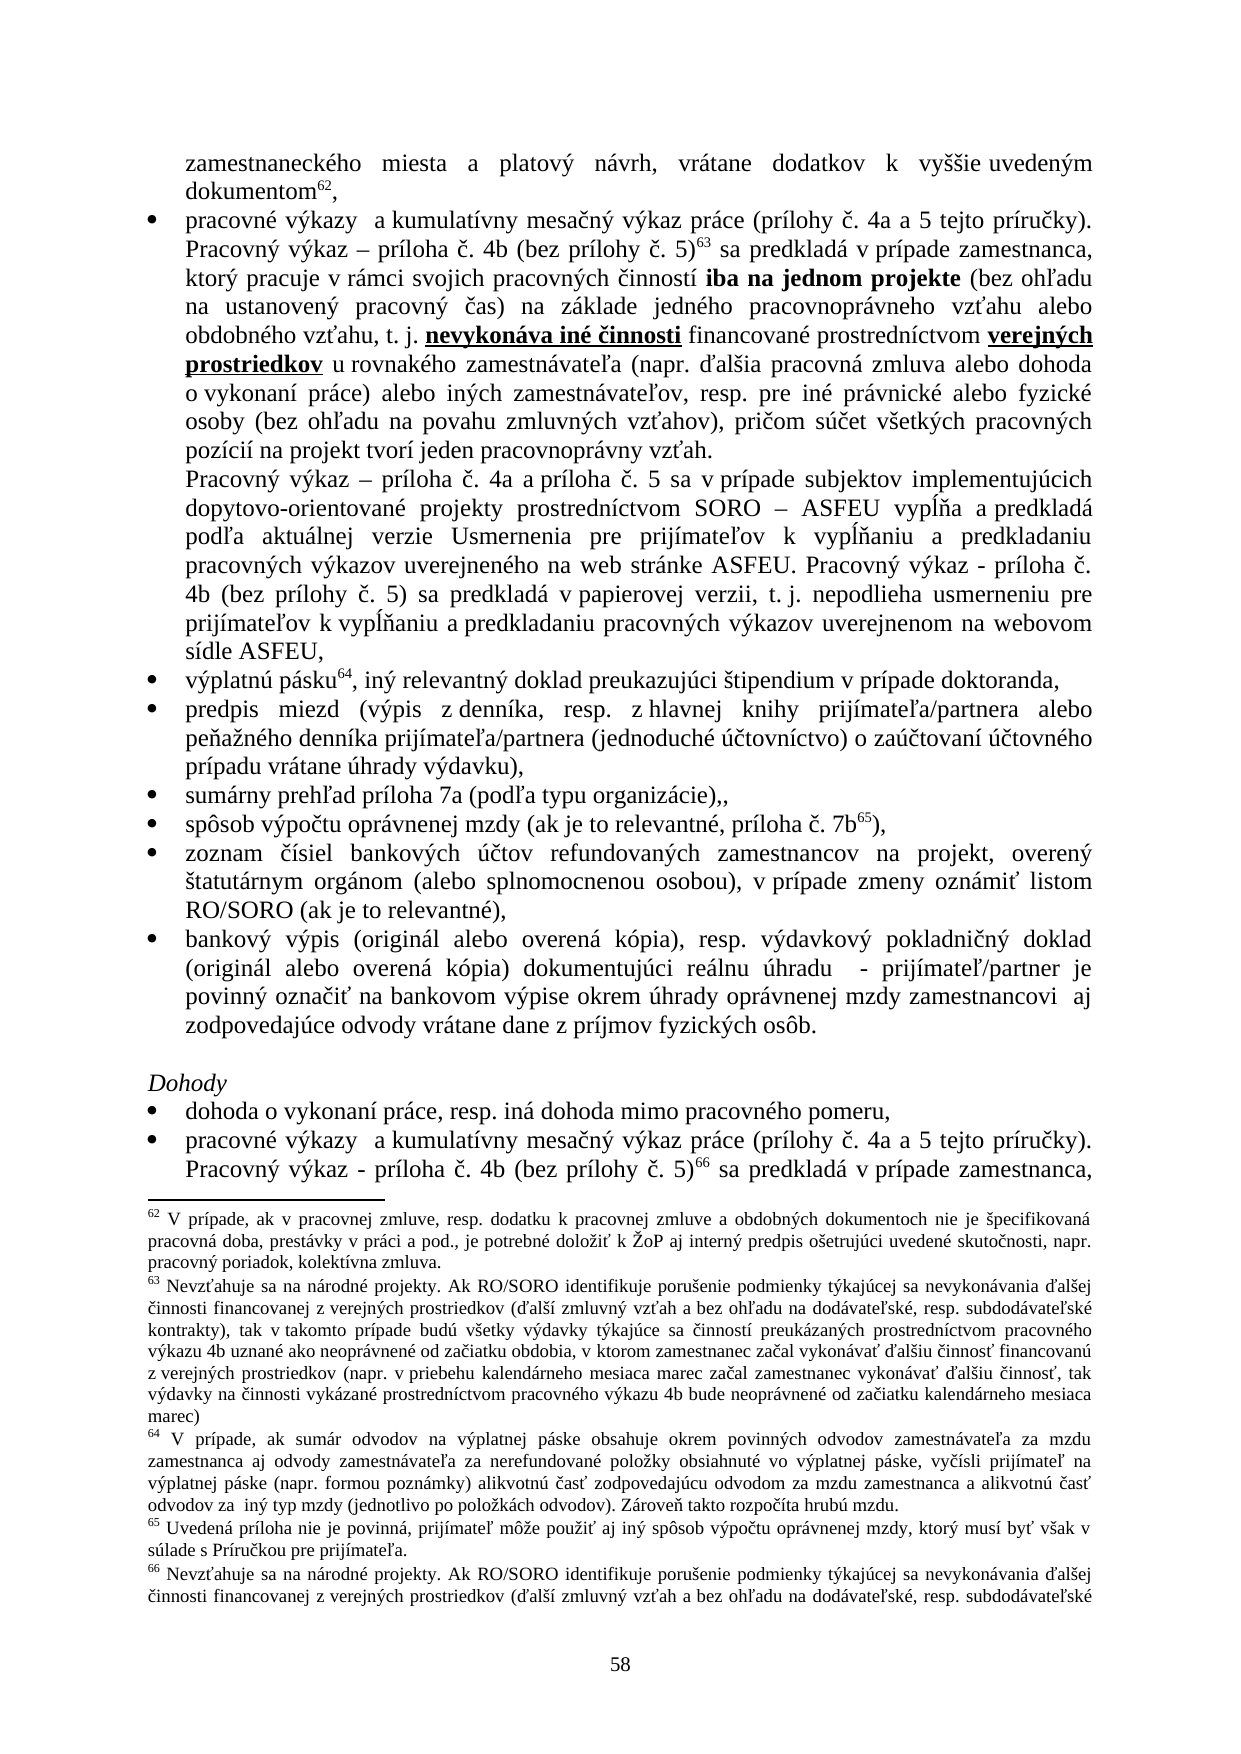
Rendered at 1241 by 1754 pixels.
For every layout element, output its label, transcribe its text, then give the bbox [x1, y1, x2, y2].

list pracovné výkazy a kumulatívny mesačný výkaz práce (prílohy č. 4a a 5 tejto príručky). Pracovný výkaz – príloha č. 4b (bez prílohy č. 5) sa predkladá v prípade zamestnanca, ktorý pracuje v rámci svojich pracovných činností iba na jednom projekte (bez ohľadu na ustanovený pracovný čas) na základe jedného pracovnoprávneho vzťahu alebo obdobného vzťahu, t. j. nevykonáva iné činnosti financované prostredníctvom verejných prostriedkov u rovnakého zamestnávateľa (napr. ďalšia pracovná zmluva alebo dohoda o vykonaní práce) alebo iných zamestnávateľov, resp. pre iné právnické alebo fyzické osoby (bez ohľadu na povahu zmluvných vzťahov), pričom súčet všetkých pracovných pozícií na projekt tvorí jeden pracovnoprávny vzťah. [148, 205, 1093, 464]
list spôsob výpočtu oprávnenej mzdy (ak je to relevantné, príloha č. 7b), [148, 809, 1093, 838]
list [148, 148, 1093, 205]
list sumárny prehľad príloha 7a (podľa typu organizácie),, [148, 780, 1093, 809]
list dohoda o vykonaní práce, resp. iná dohoda mimo pracovného pomeru, [148, 1096, 1093, 1125]
list výplatnú pásku, iný relevantný doklad preukazujúci štipendium v prípade doktoranda, [148, 665, 1093, 694]
list pracovné výkazy a kumulatívny mesačný výkaz práce (prílohy č. 4a a 5 tejto príručky). Pracovný výkaz - príloha č. 4b (bez prílohy č. 5) sa predkladá v prípade zamestnanca, ktorý pracuje v rámci svojich pracovných činností iba na jednom projekte (bez ohľadu na ustanovený pracovný čas) na základe jedného pracovnoprávneho vzťahu alebo obdobného vzťahu, t.j. nevykonáva iné činnosti financované prostredníctvom verejných prostriedkov u rovnakého zamestnávateľa (napr. ďalšia pracovná zmluva alebo dohoda o vykonaní práce) alebo iných zamestnávateľov, resp. pre iné právnické alebo fyzické osoby (bez ohľadu na povahu zmluvných vzťahov), pričom súčet všetkých pracovných pozícií na projekt tvorí jeden pracovnoprávny vzťah. [148, 1125, 1093, 1183]
list predpis miezd (výpis z denníka, resp. z hlavnej knihy prijímateľa/partnera alebo peňažného denníka prijímateľa/partnera (jednoduché účtovníctvo) o zaúčtovaní účtovného prípadu vrátane úhrady výdavku), [148, 694, 1093, 780]
text Dohody [148, 1068, 1093, 1096]
list zoznam čísiel bankových účtov refundovaných zamestnancov na projekt, overený štatutárnym orgánom (alebo splnomocnenou osobou), v prípade zmeny oznámiť listom RO/SORO (ak je to relevantné), [148, 838, 1093, 924]
list bankový výpis (originál alebo overená kópia), resp. výdavkový pokladničný doklad (originál alebo overená kópia) dokumentujúci reálnu úhradu - prijímateľ/partner je povinný označiť na bankovom výpise okrem úhrady oprávnenej mzdy zamestnancovi aj zodpovedajúce odvody vrátane dane z príjmov fyzických osôb. [148, 924, 1093, 1039]
text Pracovný výkaz – príloha č. 4a a príloha č. 5 sa v prípade subjektov implementujúcich dopytovo-orientované projekty prostredníctvom SORO – ASFEU vypĺňa a predkladá podľa aktuálnej verzie Usmernenia pre prijímateľov k vypĺňaniu a predkladaniu pracovných výkazov uverejneného na web stránke ASFEU. Pracovný výkaz - príloha č. 4b (bez prílohy č. 5) sa predkladá v papierovej verzii, t. j. nepodlieha usmerneniu pre prijímateľov k vypĺňaniu a predkladaniu pracovných výkazov uverejnenom na webovom sídle ASFEU, [185, 464, 1093, 665]
